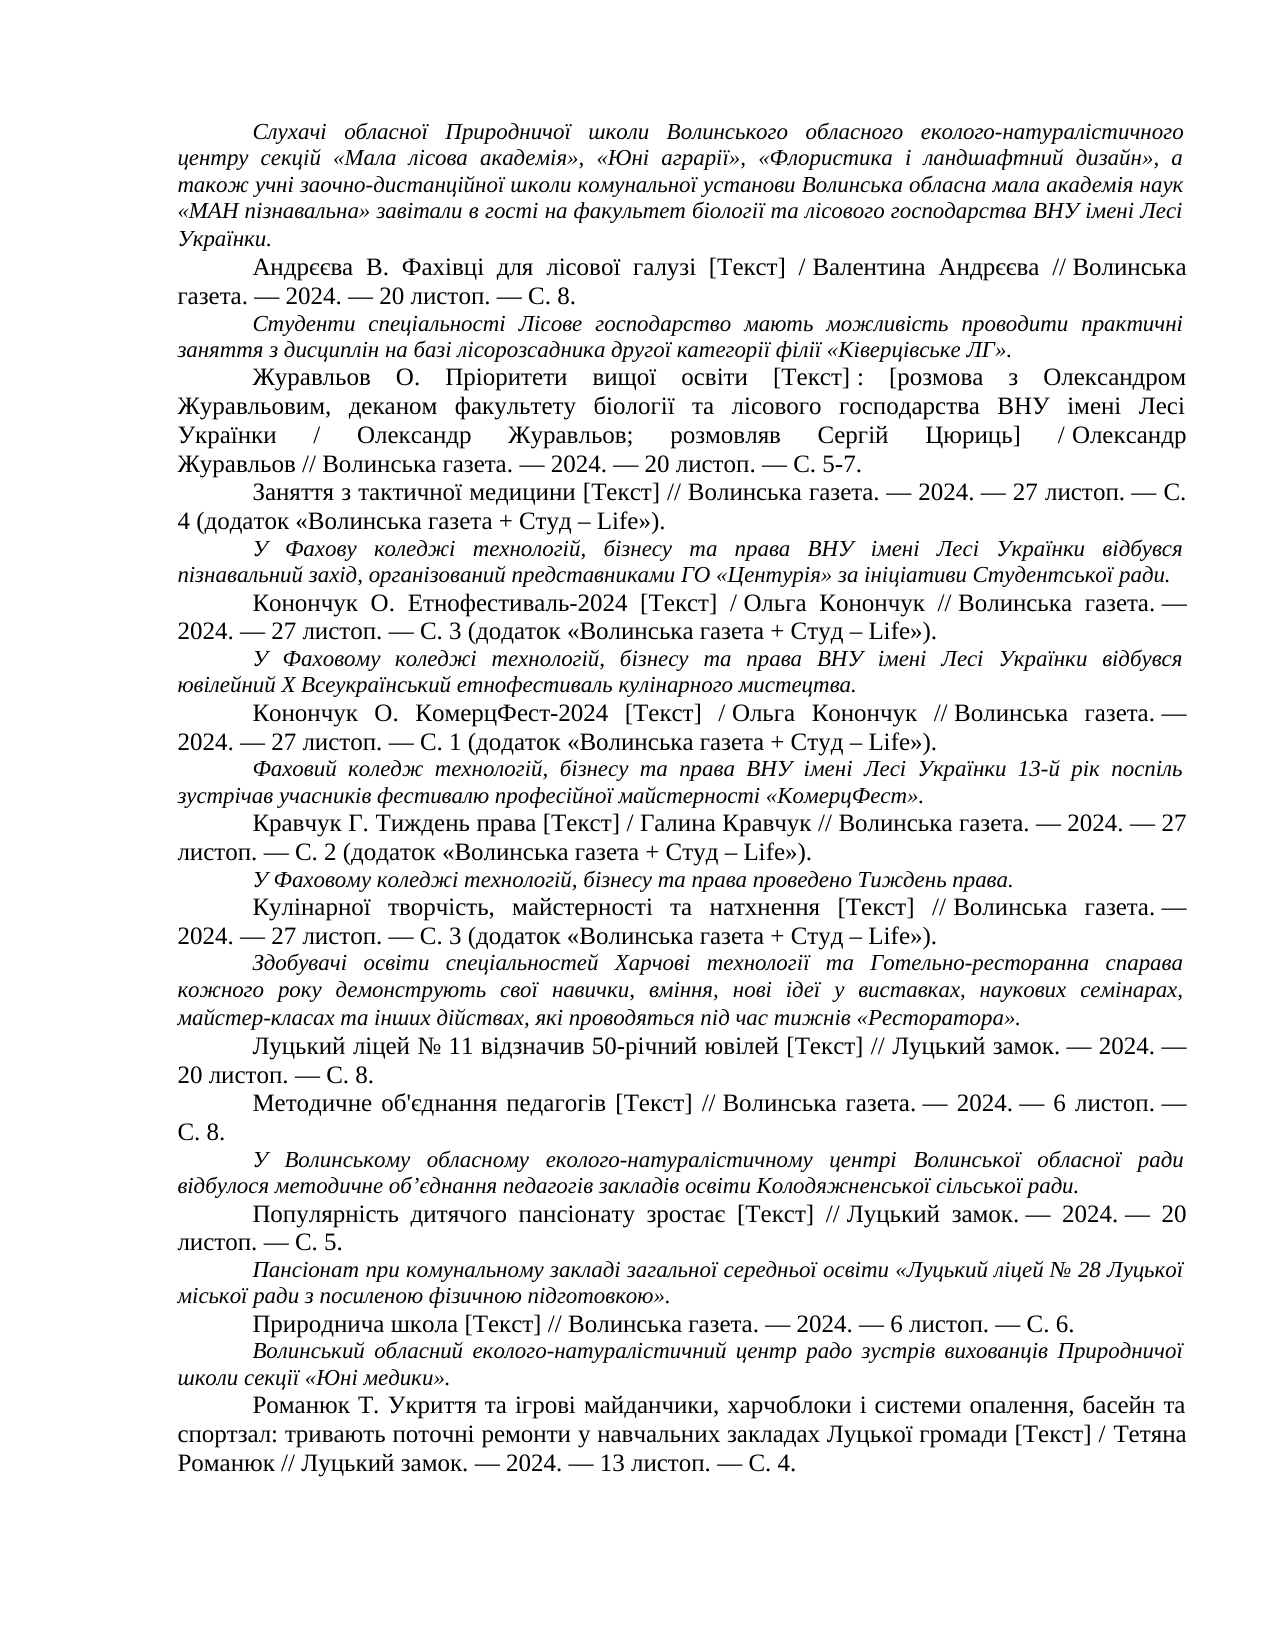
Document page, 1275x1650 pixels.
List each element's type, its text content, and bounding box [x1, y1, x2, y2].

text Популярність дитячого пансіонату зростає [Текст] // Луцький замок. — 2024. — 20 листоп. — С. 5. [177, 1199, 1186, 1256]
text Методичне об'єднання педагогів [Текст] // Волинська газета. — 2024. — 6 листоп. — С. 8. [177, 1088, 1186, 1146]
text Конончук О. КомерцФест-2024 [Текст] / Ольга Конончук // Волинська газета. — 2024. — 27 листоп. — С. 1 (додаток «Волинська газета + Студ – Life»). [177, 698, 1186, 755]
text Романюк Т. Укриття та ігрові майданчики, харчоблоки і системи опалення, басейн та спортзал: тривають поточні ремонти у навчальних закладах Луцької громади [Текст] / Тетяна Романюк // Луцький замок. — 2024. — 13 листоп. — С. 4. [177, 1390, 1186, 1477]
text У Волинському обласному еколого-натуралістичному центрі Волинської обласної ради відбулося методичне об’єднання педагогів закладів освіти Колодяжненської сільської ради. [177, 1146, 1186, 1199]
text Кравчук Г. Тиждень права [Текст] / Галина Кравчук // Волинська газета. — 2024. — 27 листоп. — С. 2 (додаток «Волинська газета + Студ – Life»). [177, 808, 1186, 866]
text Студенти спеціальності Лісове господарство мають можливість проводити практичні заняття з дисциплін на базі лісорозсадника другої категорії філії «Ківерцівське ЛГ». [177, 310, 1186, 362]
text Заняття з тактичної медицини [Текст] // Волинська газета. — 2024. — 27 листоп. — С. 4 (додаток «Волинська газета + Студ – Life»). [177, 477, 1186, 535]
text Конончук О. Етнофестиваль-2024 [Текст] / Ольга Конончук // Волинська газета. — 2024. — 27 листоп. — С. 3 (додаток «Волинська газета + Студ – Life»). [177, 588, 1186, 645]
text Фаховий коледж технологій, бізнесу та права ВНУ імені Лесі Українки 13-й рік поспіль зустрічав учасників фестивалю професійної майстерності «КомерцФест». [177, 755, 1186, 808]
text Кулінарної творчість, майстерності та натхнення [Текст] // Волинська газета. — 2024. — 27 листоп. — С. 3 (додаток «Волинська газета + Студ – Life»). [177, 892, 1186, 949]
text У Фахову коледжі технологій, бізнесу та права ВНУ імені Лесі Українки відбувся пізнавальний захід, організований представниками ГО «Центурія» за ініціативи Студентської ради. [177, 535, 1186, 588]
text Природнича школа [Текст] // Волинська газета. — 2024. — 6 листоп. — С. 6. [177, 1309, 1186, 1338]
text Здобувачі освіти спеціальностей Харчові технології та Готельно-ресторанна спарава кожного року демонструють свої навички, вміння, нові ідеї у виставках, наукових семінарах, майстер-класах та інших дійствах, які проводяться під час тижнів «Ресторатора». [177, 949, 1186, 1031]
text Журавльов О. Пріоритети вищої освіти [Текст] : [розмова з Олександром Журавльовим, деканом факультету біології та лісового господарства ВНУ імені Лесі Українки / Олександр Журавльов; розмовляв Сергій Цюриць] / Олександр Журавльов // Волинська газета. — 2024. — 20 листоп. — С. 5-7. [177, 362, 1186, 477]
text Слухачі обласної Природничої школи Волинського обласного еколого-натуралістичного центру секцій «Мала лісова академія», «Юні аграрії», «Флористика і ландшафтний дизайн», а також учні заочно-дистанційної школи комунальної установи Волинська обласна мала академія наук «МАН пізнавальна» завітали в гості на факультет біології та лісового господарства ВНУ імені Лесі Українки. [177, 118, 1186, 252]
text Луцький ліцей № 11 відзначив 50-річний ювілей [Текст] // Луцький замок. — 2024. — 20 листоп. — С. 8. [177, 1031, 1186, 1088]
text Волинський обласний еколого-натуралістичний центр радо зустрів вихованців Природничої школи секції «Юні медики». [177, 1338, 1186, 1390]
text Андрєєва В. Фахівці для лісової галузі [Текст] / Валентина Андрєєва // Волинська газета. — 2024. — 20 листоп. — С. 8. [177, 252, 1186, 310]
text Пансіонат при комунальному закладі загальної середньої освіти «Луцький ліцей № 28 Луцької міської ради з посиленою фізичною підготовкою». [177, 1256, 1186, 1309]
text У Фаховому коледжі технологій, бізнесу та права ВНУ імені Лесі Українки відбувся ювілейний Х Всеукраїнський етнофестиваль кулінарного мистецтва. [177, 645, 1186, 698]
text У Фаховому коледжі технологій, бізнесу та права проведено Тиждень права. [177, 866, 1186, 892]
